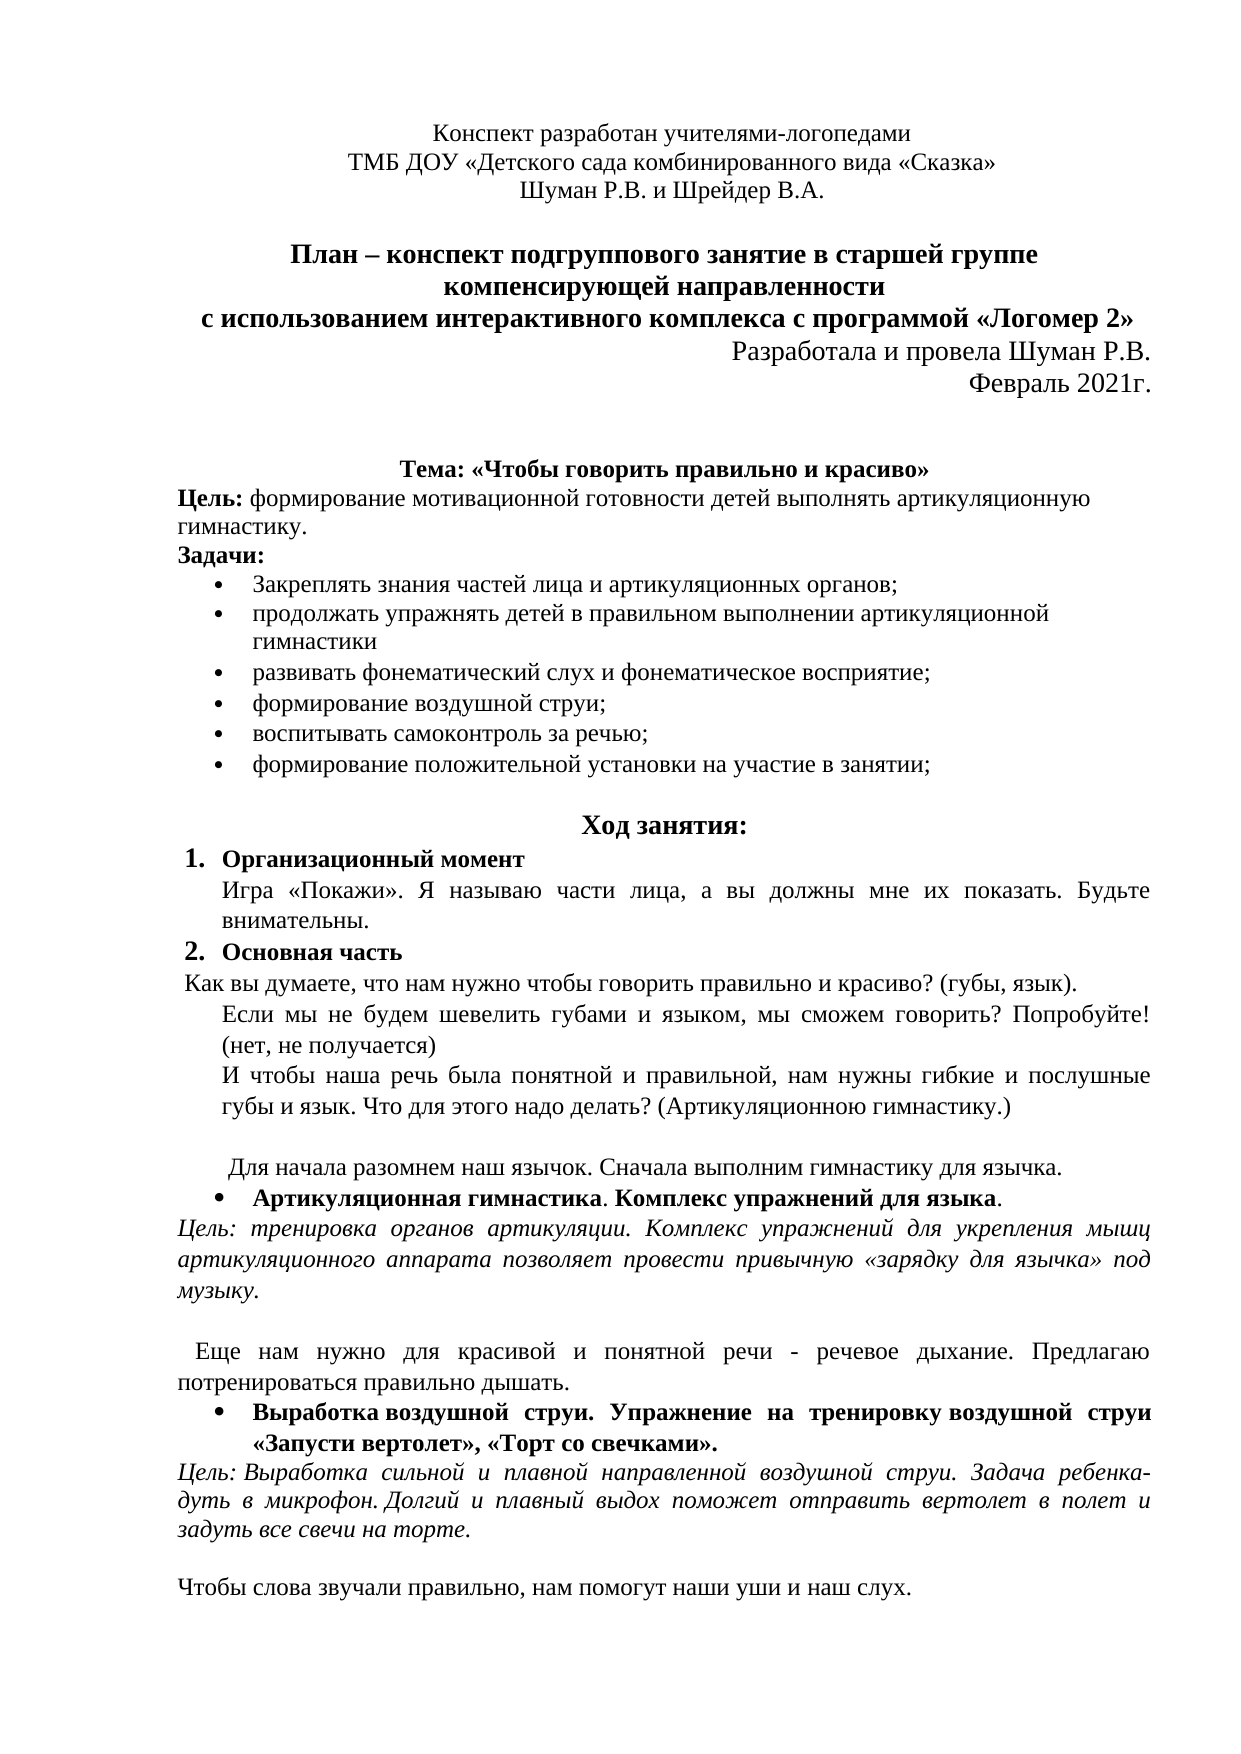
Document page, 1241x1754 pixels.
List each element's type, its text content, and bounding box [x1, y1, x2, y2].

text Разработала и провела Шуман Р.В. [177, 334, 1152, 366]
text Конспект разработан учителями-логопедами [177, 118, 1152, 147]
text Задачи: [177, 540, 1152, 569]
list развивать фонематический слух и фонематическое восприятие; [215, 655, 1152, 686]
list продолжать упражнять детей в правильном выполнении артикуляционной гимнастики [215, 598, 1152, 655]
text Чтобы слова звучали правильно, нам помогут наши уши и наш слух. [177, 1572, 1152, 1600]
text Тема: «Чтобы говорить правильно и красиво» [177, 452, 1152, 483]
list Артикуляционная гимнастика. Комплекс упражнений для языка. [215, 1181, 1152, 1212]
text Ход занятия: [177, 808, 1152, 841]
list Выработка воздушной струи. Упражнение на тренировку воздушной струи «Запусти вертолет», «Торт со свечками». [215, 1395, 1152, 1457]
text ТМБ ДОУ «Детского сада комбинированного вида «Сказка» [177, 147, 1152, 176]
list воспитывать самоконтроль за речью; [215, 716, 1152, 747]
text Если мы не будем шевелить губами и языком, мы сможем говорить? Попробуйте! (нет, не получается) [222, 997, 1152, 1058]
text с использованием интерактивного комплекса с программой «Логомер 2» [177, 302, 1152, 334]
text Шуман Р.В. и Шрейдер В.А. [177, 176, 1152, 204]
list Закреплять знания частей лица и артикуляционных органов; [215, 569, 1152, 598]
text Цель: Выработка сильной и плавной направленной воздушной струи. Задача ребенка- дуть в микрофон. Долгий и плавный выдох поможет отправить вертолет в полет и задуть все свечи на торте. [177, 1457, 1152, 1543]
text И чтобы наша речь была понятной и правильной, нам нужны гибкие и послушные губы и язык. Что для этого надо делать? (Артикуляционною гимнастику.) [222, 1058, 1152, 1120]
text Цель: тренировка органов артикуляции. Комплекс упражнений для укрепления мышц артикуляционного аппарата позволяет провести привычную «зарядку для язычка» под музыку. [177, 1212, 1152, 1303]
list Основная часть [184, 934, 1152, 967]
list формирование воздушной струи; [215, 686, 1152, 716]
text Как вы думаете, что нам нужно чтобы говорить правильно и красиво? (губы, язык). [184, 967, 1152, 997]
list формирование положительной установки на участие в занятии; [215, 747, 1152, 778]
list Организационный момент [184, 841, 1152, 873]
text Февраль 2021г. [177, 366, 1152, 399]
text Цель: формирование мотивационной готовности детей выполнять артикуляционную гимнастику. [177, 483, 1152, 540]
text Игра «Покажи». Я называю части лица, а вы должны мне их показать. Будьте внимательны. [222, 873, 1152, 934]
text Для начала разомнем наш язычок. Сначала выполним гимнастику для язычка. [222, 1150, 1152, 1181]
text Еще нам нужно для красивой и понятной речи - речевое дыхание. Предлагаю потренироваться правильно дышать. [177, 1334, 1152, 1395]
text План – конспект подгруппового занятие в старшей группе компенсирующей направленности [177, 237, 1152, 302]
